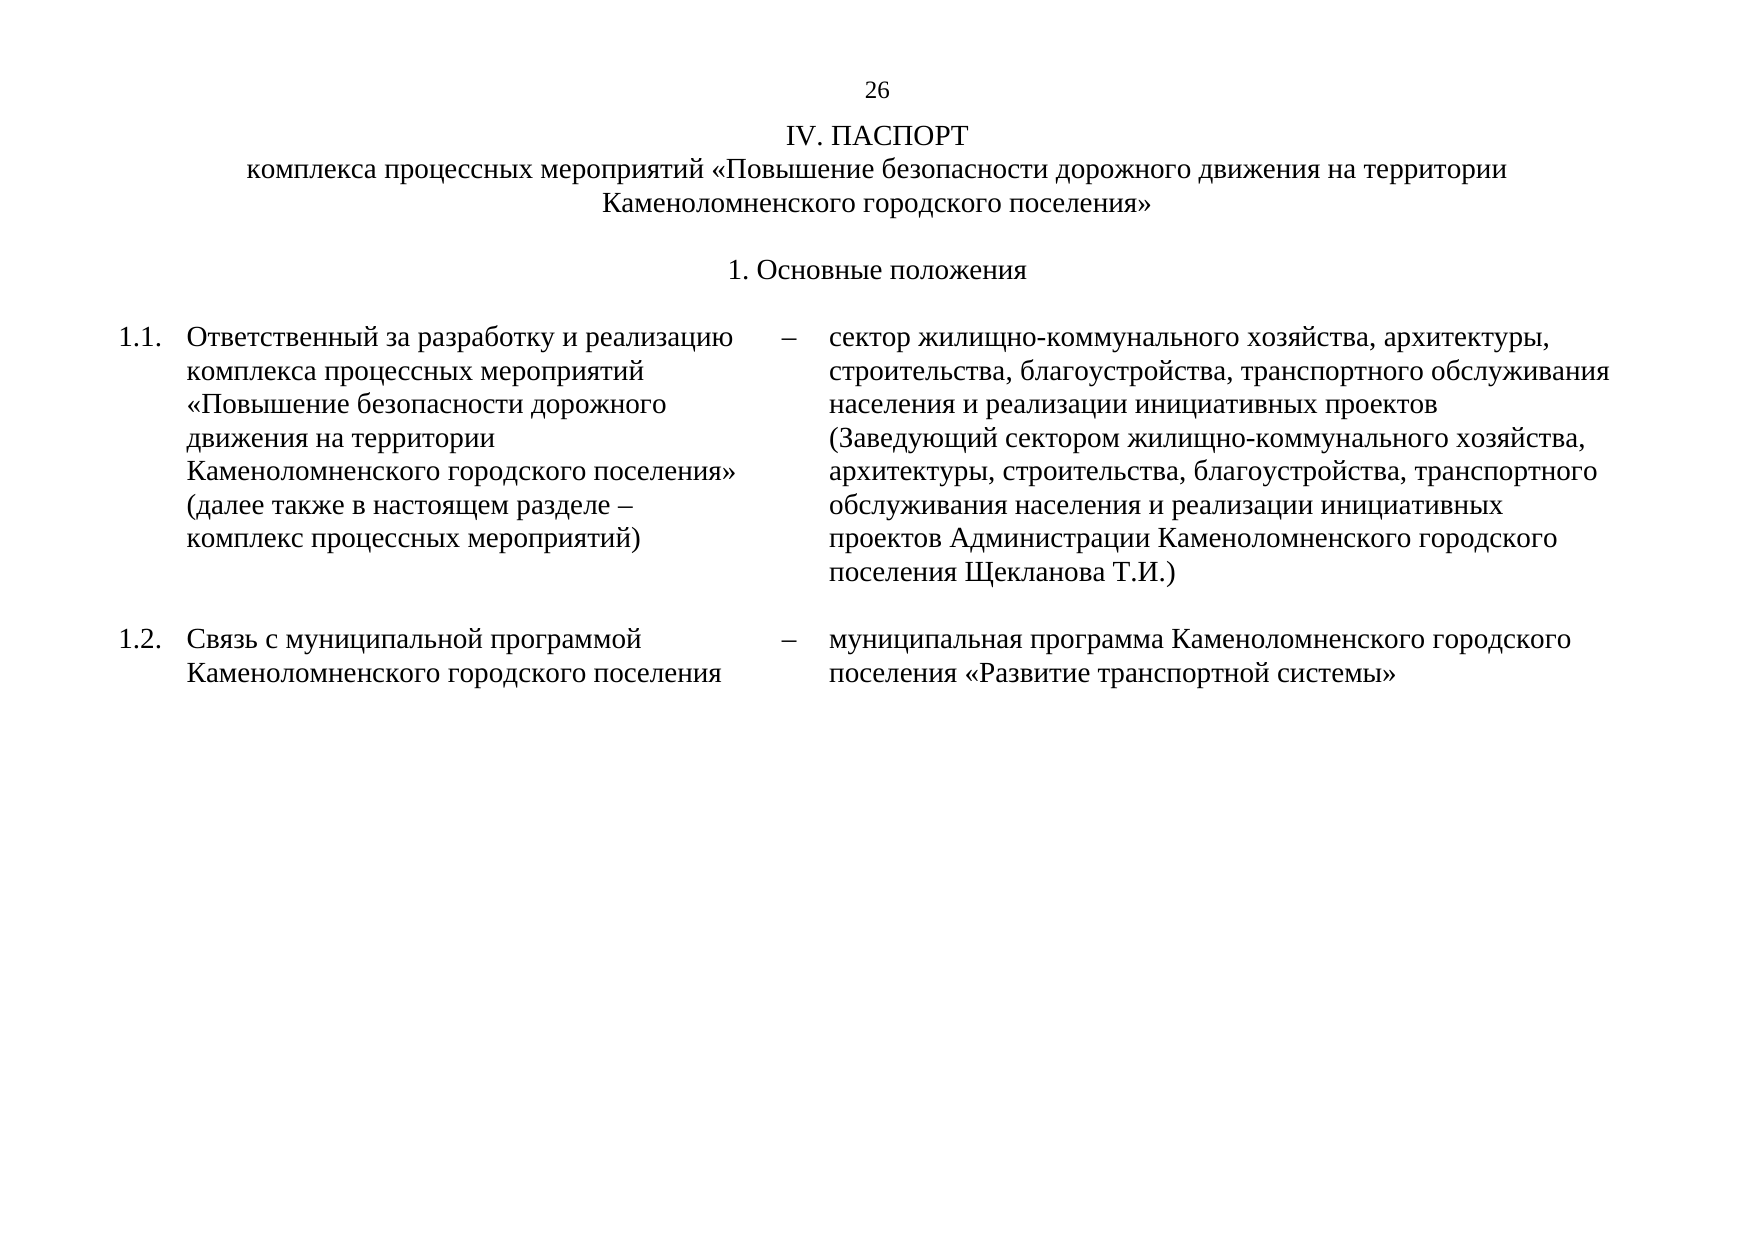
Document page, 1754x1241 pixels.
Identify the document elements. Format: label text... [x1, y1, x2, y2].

table_header Ответственный за разработку и реализацию комплекса процессных мероприятий «Повышение безопасности дорожного движения на территории Каменоломненского городского поселения» (далее также в настоящем разделе – комплекс процессных мероприятий) [175, 319, 760, 621]
text 1. Основные положения [118, 252, 1636, 286]
table_header сектор жилищно-коммунального хозяйства, архитектуры, строительства, благоустройства, транспортного обслуживания населения и реализации инициативных проектов (Заведующий сектором жилищно-коммунального хозяйства, архитектуры, строительства, благоустройства, транспортного обслуживания населения и реализации инициативных проектов Администрации Каменоломненского городского поселения Щекланова Т.И.) [818, 319, 1624, 621]
table_cell Связь с муниципальной программой Каменоломненского городского поселения [175, 621, 760, 688]
table_cell муниципальная программа Каменоломненского городского поселения «Развитие транспортной системы» [818, 621, 1624, 688]
text IV. ПАСПОРТ [118, 118, 1636, 152]
table_cell – [760, 621, 818, 688]
table_cell 1.2. [107, 621, 175, 688]
table_header 1.1. [107, 319, 175, 621]
text комплекса процессных мероприятий «Повышение безопасности дорожного движения на территории Каменоломненского городского поселения» [118, 152, 1636, 219]
table_header – [760, 319, 818, 621]
